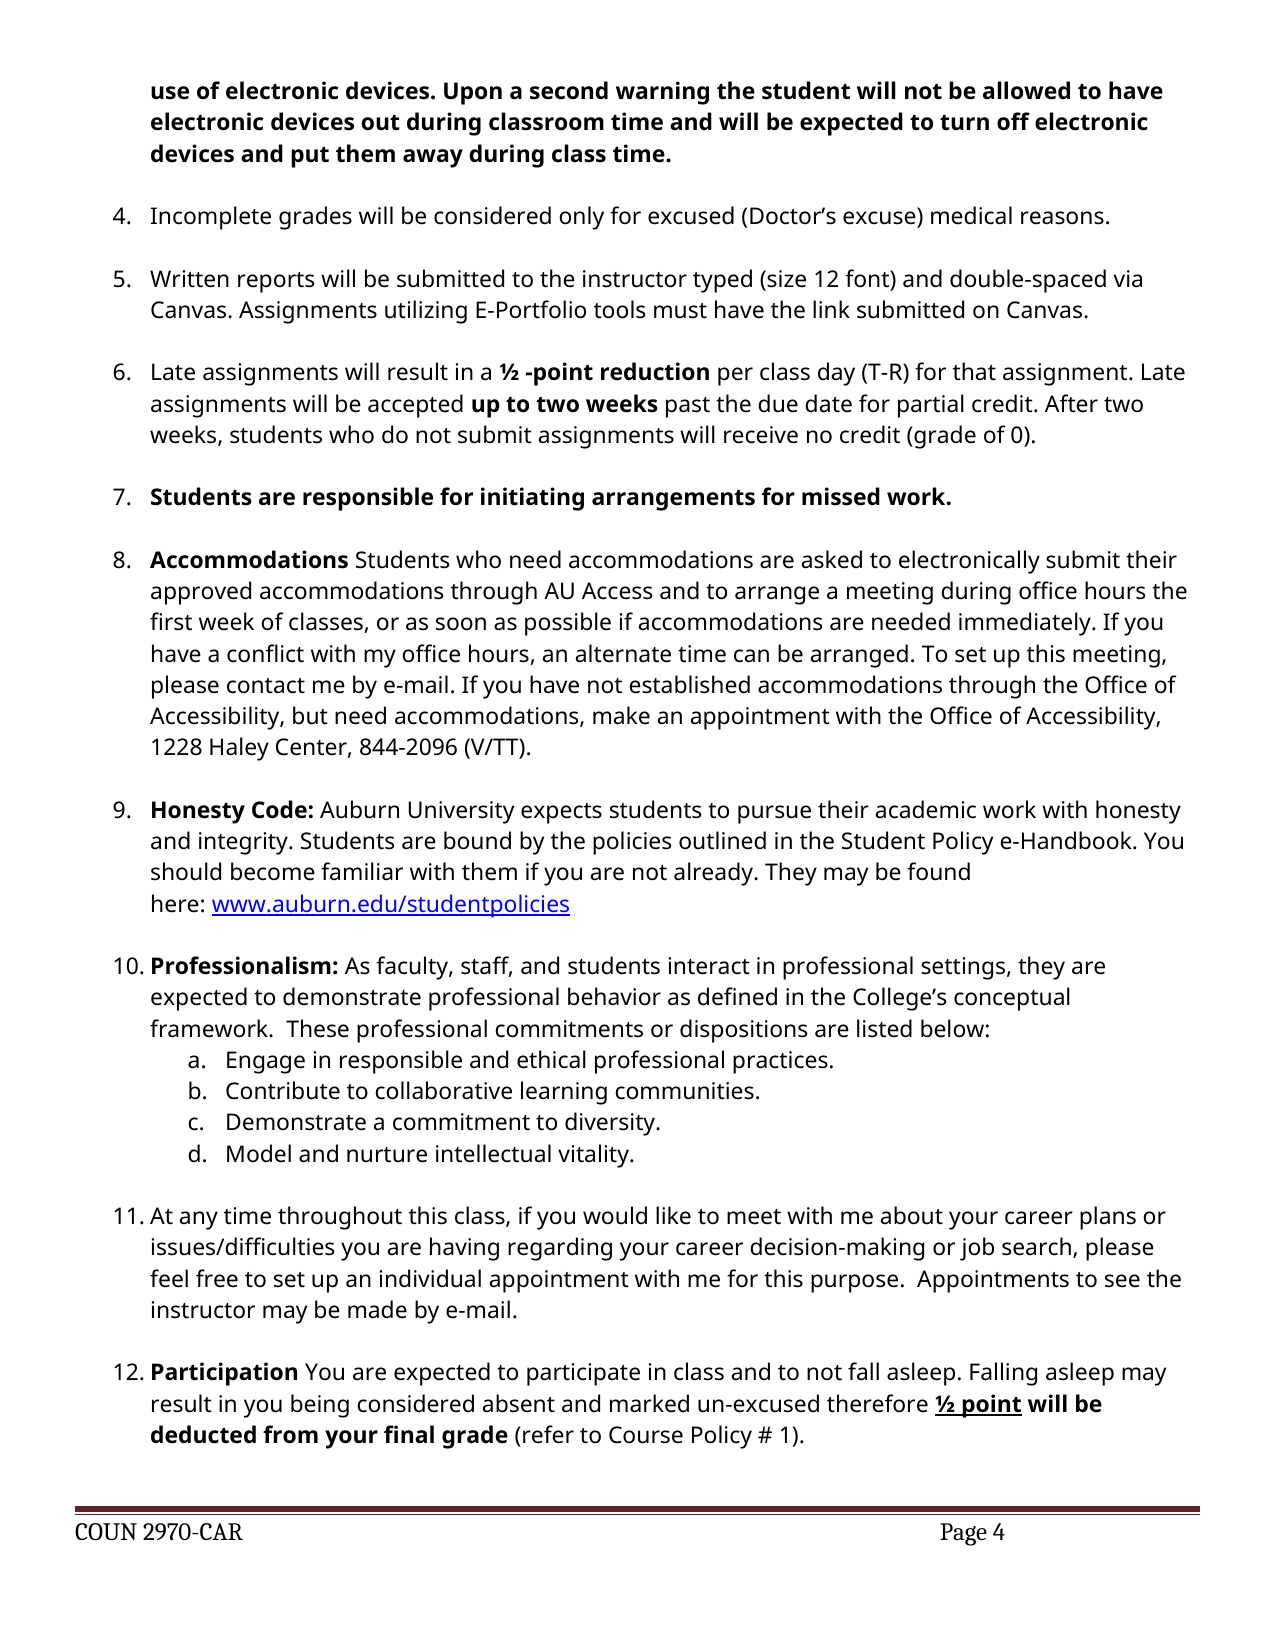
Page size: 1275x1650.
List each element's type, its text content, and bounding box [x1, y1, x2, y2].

list At any time throughout this class, if you would like to meet with me about your career plans or issues/difficulties you are having regarding your career decision-making or job search, please feel free to set up an individual appointment with me for this purpose. Appointments to see the instructor may be made by e-mail. [112, 1200, 1200, 1325]
list Engage in responsible and ethical professional practices. [187, 1044, 1200, 1075]
list Professionalism: As faculty, staff, and students interact in professional settings, they are expected to demonstrate professional behavior as defined in the College’s conceptual framework. These professional commitments or dispositions are listed below: [112, 950, 1200, 1044]
list Late assignments will result in a ½ -point reduction per class day (T-R) for that assignment. Late assignments will be accepted up to two weeks past the due date for partial credit. After two weeks, students who do not submit assignments will receive no credit (grade of 0). [112, 356, 1200, 450]
list Demonstrate a commitment to diversity. [187, 1106, 1200, 1137]
list Contribute to collaborative learning communities. [187, 1075, 1200, 1106]
list Model and nurture intellectual vitality. [187, 1137, 1200, 1169]
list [112, 75, 1200, 169]
list Written reports will be submitted to the instructor typed (size 12 font) and double-spaced via Canvas. Assignments utilizing E-Portfolio tools must have the link submitted on Canvas. [112, 262, 1200, 325]
list Honesty Code: Auburn University expects students to pursue their academic work with honesty and integrity. Students are bound by the policies outlined in the Student Policy e-Handbook. You should become familiar with them if you are not already. They may be found here: www.auburn.edu/studentpolicies [112, 794, 1200, 919]
list Incomplete grades will be considered only for excused (Doctor’s excuse) medical reasons. [112, 200, 1200, 231]
list Accommodations Students who need accommodations are asked to electronically submit their approved accommodations through AU Access and to arrange a meeting during office hours the first week of classes, or as soon as possible if accommodations are needed immediately. If you have a conflict with my office hours, an alternate time can be arranged. To set up this meeting, please contact me by e-mail. If you have not established accommodations through the Office of Accessibility, but need accommodations, make an appointment with the Office of Accessibility, 1228 Haley Center, 844-2096 (V/TT). [112, 544, 1200, 762]
list Participation You are expected to participate in class and to not fall asleep. Falling asleep may result in you being considered absent and marked un-excused therefore ½ point will be deducted from your final grade (refer to Course Policy # 1). [112, 1356, 1200, 1450]
list Students are responsible for initiating arrangements for missed work. [112, 481, 1200, 512]
